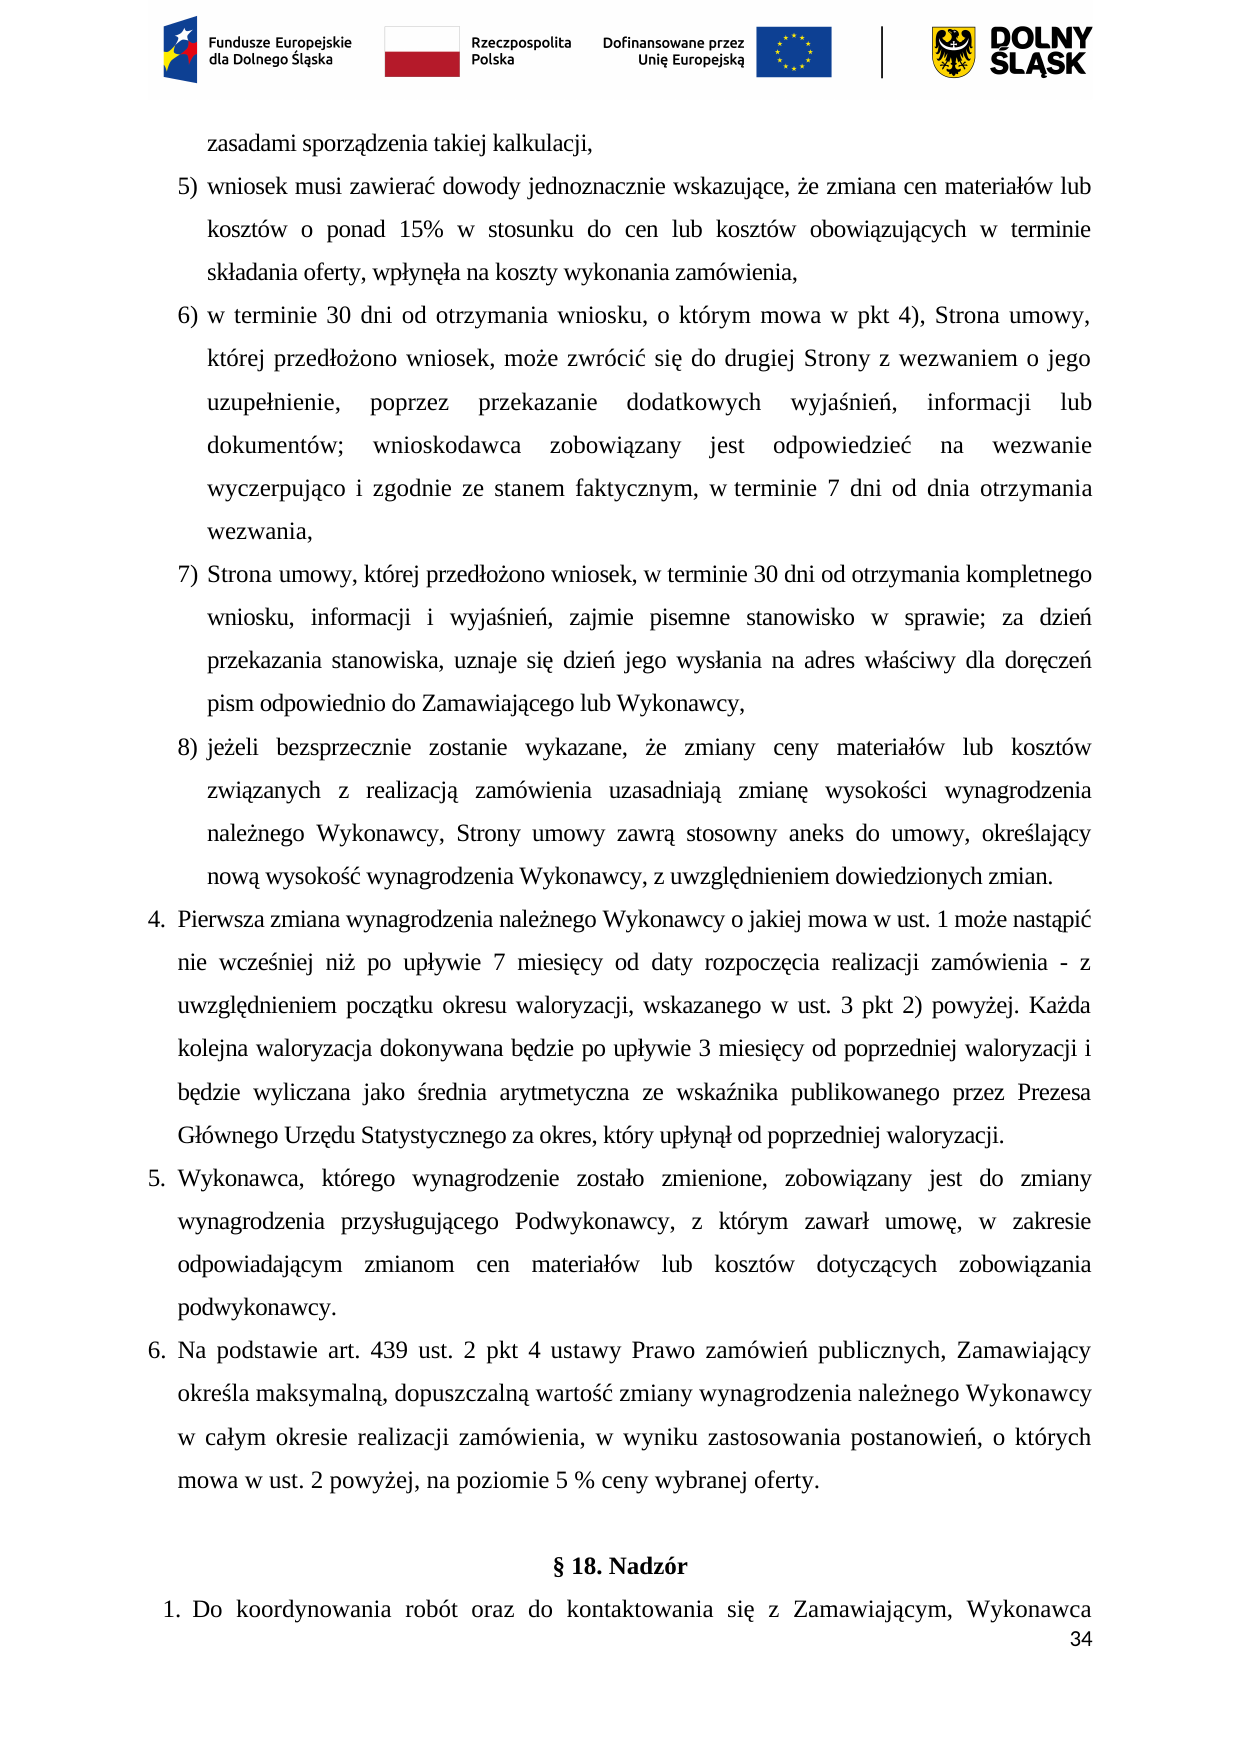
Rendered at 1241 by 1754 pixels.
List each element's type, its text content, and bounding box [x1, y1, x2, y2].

list Pierwsza zmiana wynagrodzenia należnego Wykonawcy o jakiej mowa w ust. 1 może nastąpić nie wcześniej niż po upływie 7 miesięcy od daty rozpoczęcia realizacji zamówienia - z uwzględnieniem początku okresu waloryzacji, wskazanego w ust. 3 pkt 2) powyżej. Każda kolejna waloryzacja dokonywana będzie po upływie 3 miesięcy od poprzedniej waloryzacji i będzie wyliczana jako średnia arytmetyczna ze wskaźnika publikowanego przez Prezesa Głównego Urzędu Statystycznego za okres, który upłynął od poprzedniej waloryzacji. [148, 904, 1092, 1148]
list w terminie 30 dni od otrzymania wniosku, o którym mowa w pkt 4), Strona umowy, której przedłożono wniosek, może zwrócić się do drugiej Strony z wezwaniem o jego uzupełnienie, poprzez przekazanie dodatkowych wyjaśnień, informacji lub dokumentów; wnioskodawca zobowiązany jest odpowiedzieć na wezwanie wyczerpująco i zgodnie ze stanem faktycznym, w terminie 7 dni od dnia otrzymania wezwania, [177, 300, 1092, 545]
list jeżeli bezsprzecznie zostanie wykazane, że zmiany ceny materiałów lub kosztów związanych z realizacją zamówienia uzasadniają zmianę wysokości wynagrodzenia należnego Wykonawcy, Strony umowy zawrą stosowny aneks do umowy, określający nową wysokość wynagrodzenia Wykonawcy, z uwzględnieniem dowiedzionych zmian. [177, 732, 1092, 890]
list Na podstawie art. 439 ust. 2 pkt 4 ustawy Prawo zamówień publicznych, Zamawiający określa maksymalną, dopuszczalną wartość zmiany wynagrodzenia należnego Wykonawcy w całym okresie realizacji zamówienia, w wyniku zastosowania postanowień, o których mowa w ust. 2 powyżej, na poziomie 5 % ceny wybranej oferty. [148, 1335, 1092, 1493]
list wniosek musi zawierać dowody jednoznacznie wskazujące, że zmiana cen materiałów lub kosztów o ponad 15% w stosunku do cen lub kosztów obowiązujących w terminie składania oferty, wpłynęła na koszty wykonania zamówienia, [177, 171, 1092, 286]
list Wykonawca, którego wynagrodzenie zostało zmienione, zobowiązany jest do zmiany wynagrodzenia przysługującego Podwykonawcy, z którym zawarł umowę, w zakresie odpowiadającym zmianom cen materiałów lub kosztów dotyczących zobowiązania podwykonawcy. [148, 1163, 1092, 1321]
picture [147, 0, 1093, 100]
subtitle § 18. Nadzór [148, 1551, 1092, 1580]
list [177, 128, 1092, 157]
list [162, 1594, 1092, 1623]
list Strona umowy, której przedłożono wniosek, w terminie 30 dni od otrzymania kompletnego wniosku, informacji i wyjaśnień, zajmie pisemne stanowisko w sprawie; za dzień przekazania stanowiska, uznaje się dzień jego wysłania na adres właściwy dla doręczeń pism odpowiednio do Zamawiającego lub Wykonawcy, [177, 559, 1092, 717]
